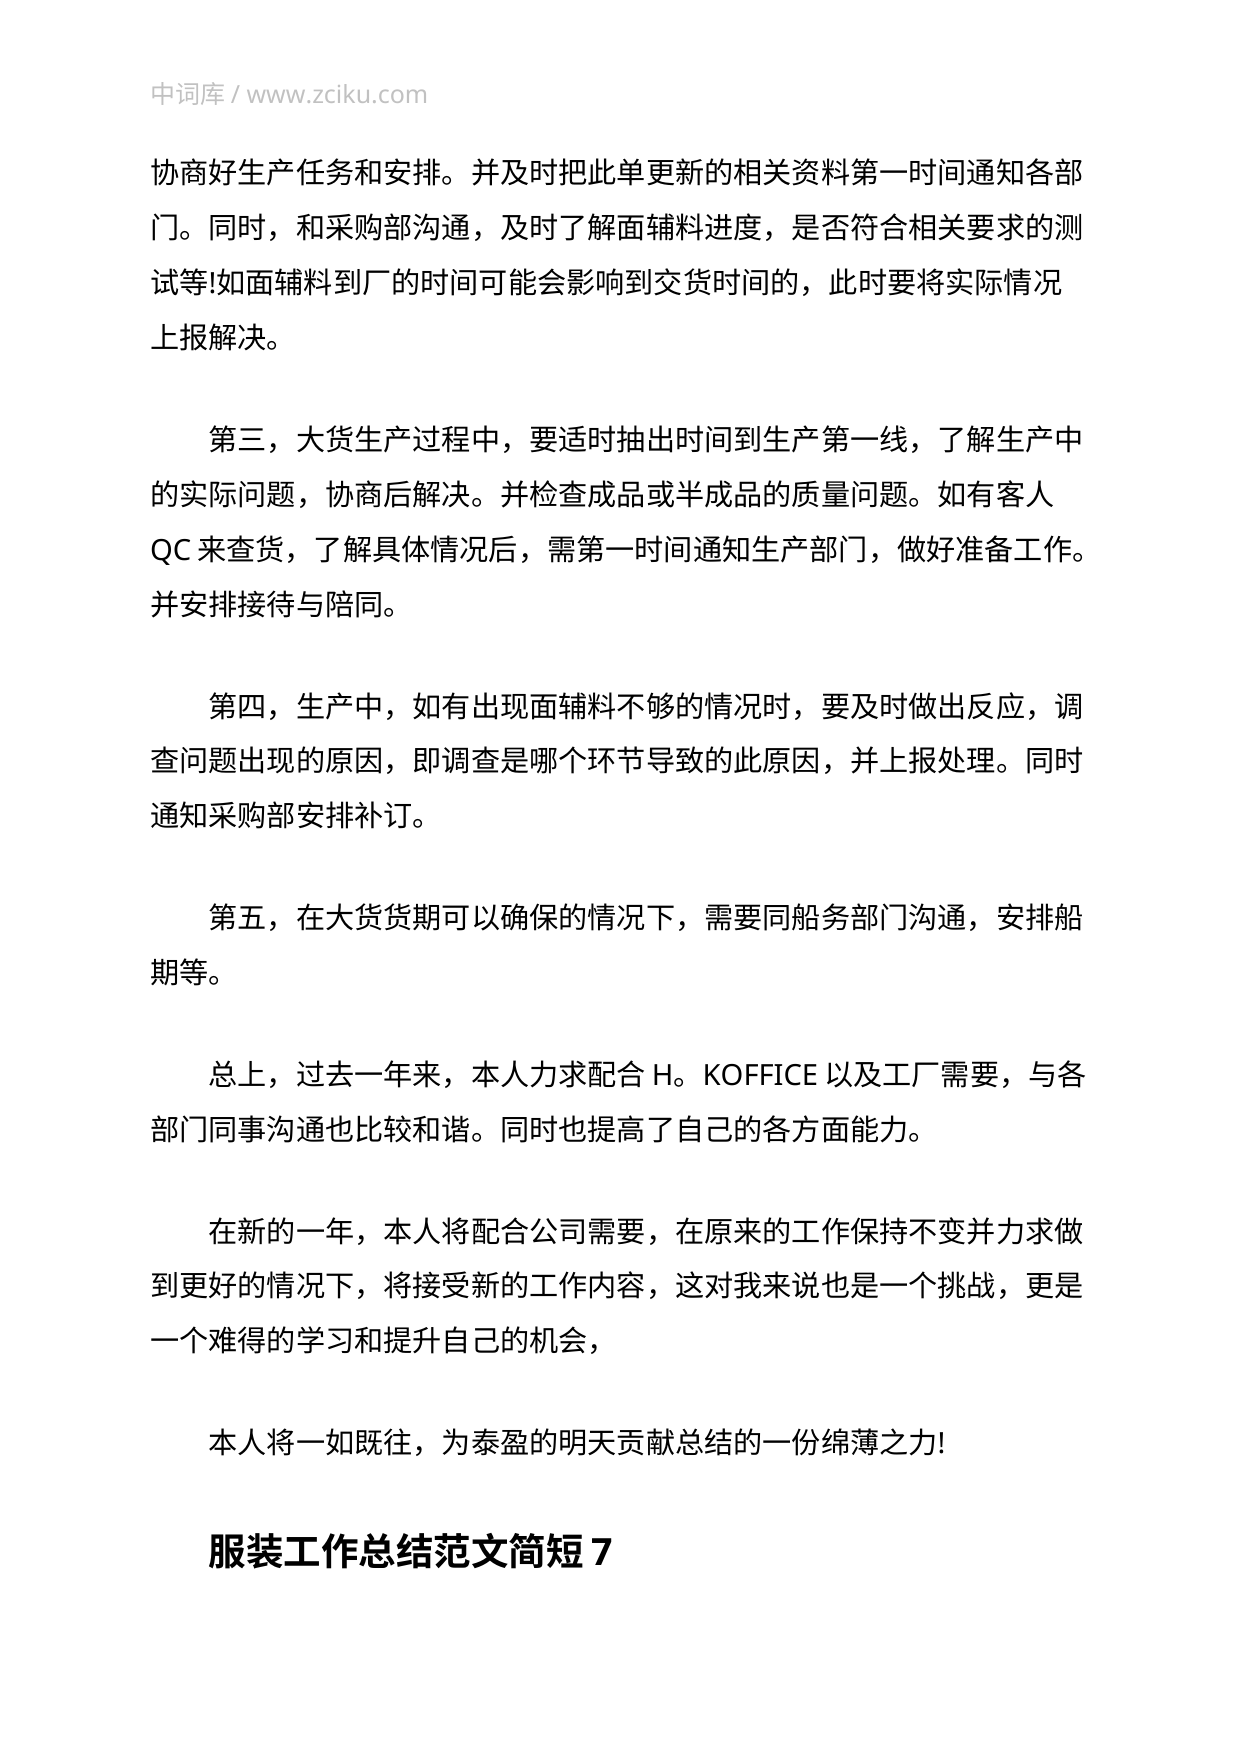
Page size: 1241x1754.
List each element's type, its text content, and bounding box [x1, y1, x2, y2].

text 服装工作总结范文简短7 [150, 1522, 1090, 1576]
text 第四，生产中，如有出现面辅料不够的情况时，要及时做出反应，调查问题出现的原因，即调查是哪个环节导致的此原因，并上报处理。同时通知采购部安排补订。 [150, 683, 1090, 835]
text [150, 150, 1090, 357]
text 第三，大货生产过程中，要适时抽出时间到生产第一线，了解生产中的实际问题，协商后解决。并检查成品或半成品的质量问题。如有客人QC来查货，了解具体情况后，需第一时间通知生产部门，做好准备工作。并安排接待与陪同。 [150, 417, 1090, 624]
text 第五，在大货货期可以确保的情况下，需要同船务部门沟通，安排船期等。 [150, 895, 1090, 992]
text 总上，过去一年来，本人力求配合H。KOFFICE以及工厂需要，与各部门同事沟通也比较和谐。同时也提高了自己的各方面能力。 [150, 1051, 1090, 1149]
text 在新的一年，本人将配合公司需要，在原来的工作保持不变并力求做到更好的情况下，将接受新的工作内容，这对我来说也是一个挑战，更是一个难得的学习和提升自己的机会， [150, 1208, 1090, 1360]
text 本人将一如既往，为泰盈的明天贡献总结的一份绵薄之力! [150, 1420, 1090, 1462]
